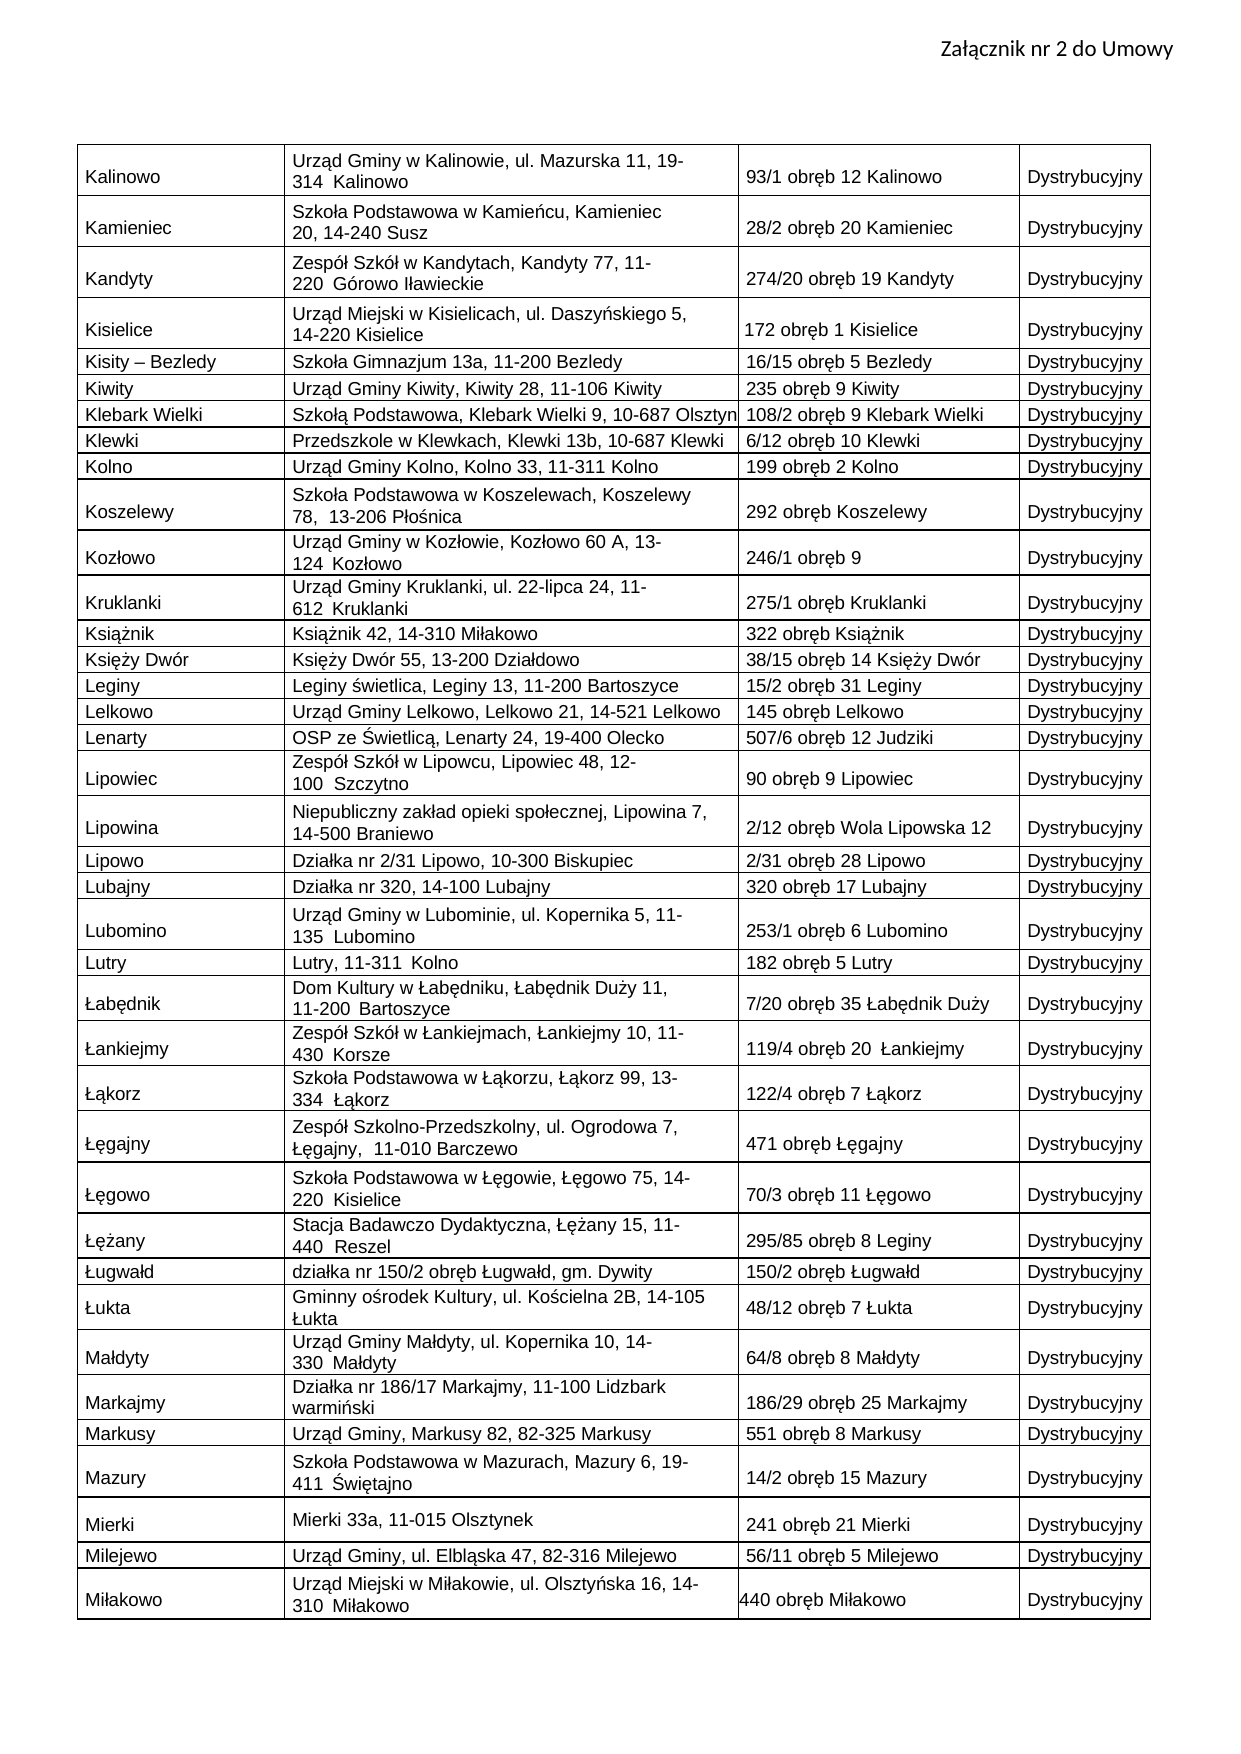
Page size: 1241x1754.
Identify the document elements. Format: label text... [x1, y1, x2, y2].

table_cell Klewki [78, 428, 284, 452]
table_cell Dystrybucyjny [1020, 796, 1150, 846]
table_cell 14/2 obręb 15 Mazury [739, 1446, 1019, 1496]
table_cell 274/20 obręb 19 Kandyty [739, 247, 1019, 297]
table_cell Dystrybucyjny [1020, 621, 1150, 646]
table_cell 440 obręb Miłakowo [739, 1569, 1019, 1618]
table_cell 507/6 obręb 12 Judziki [739, 725, 1019, 750]
table_cell Zespół Szkół w Kandytach, Kandyty 77, 11-220 Górowo Iławieckie [285, 247, 738, 297]
table_cell 108/2 obręb 9 Klebark Wielki [739, 401, 1019, 426]
table_cell 28/2 obręb 20 Kamieniec [739, 196, 1019, 246]
table_cell 235 obręb 9 Kiwity [739, 375, 1019, 400]
table_cell Przedszkole w Klewkach, Klewki 13b, 10-687 Klewki [285, 428, 738, 452]
table_cell Urząd Miejski w Kisielicach, ul. Daszyńskiego 5, 14-220 Kisielice [285, 298, 738, 348]
table_cell Kozłowo [78, 531, 284, 574]
table_cell Dystrybucyjny [1020, 1446, 1150, 1496]
table_cell Dystrybucyjny [1020, 247, 1150, 297]
table_cell Szkoła Podstawowa w Mazurach, Mazury 6, 19-411 Świętajno [285, 1446, 738, 1496]
table_cell Dystrybucyjny [1020, 1420, 1150, 1445]
table_cell Markusy [78, 1420, 284, 1445]
table_cell Dystrybucyjny [1020, 1111, 1150, 1161]
table_cell Leginy świetlica, Leginy 13, 11-200 Bartoszyce [285, 673, 738, 698]
table_cell Łęgajny [78, 1111, 284, 1161]
table_cell Łężany [78, 1214, 284, 1257]
table_cell Działka nr 186/17 Markajmy, 11-100 Lidzbark warmiński [285, 1375, 738, 1419]
table_cell Klebark Wielki [78, 401, 284, 426]
table_cell Działka nr 2/31 Lipowo, 10-300 Biskupiec [285, 847, 738, 872]
table_cell Mierki [78, 1498, 284, 1541]
table_cell 471 obręb Łęgajny [739, 1111, 1019, 1161]
table_cell Urząd Gminy, Markusy 82, 82-325 Markusy [285, 1420, 738, 1445]
table_cell 16/15 obręb 5 Bezledy [739, 349, 1019, 374]
table_cell 64/8 obręb 8 Małdyty [739, 1330, 1019, 1374]
table_cell Łukta [78, 1285, 284, 1329]
table_cell Stacja Badawczo Dydaktyczna, Łężany 15, 11-440 Reszel [285, 1214, 738, 1257]
table_cell Dystrybucyjny [1020, 1285, 1150, 1329]
table_cell 48/12 obręb 7 Łukta [739, 1285, 1019, 1329]
table_cell Dystrybucyjny [1020, 699, 1150, 724]
table_cell Dystrybucyjny [1020, 647, 1150, 672]
table_cell Dystrybucyjny [1020, 1569, 1150, 1618]
table_cell 199 obręb 2 Kolno [739, 454, 1019, 478]
table_cell 150/2 obręb Ługwałd [739, 1259, 1019, 1283]
table_cell Miłakowo [78, 1569, 284, 1618]
table_cell Mazury [78, 1446, 284, 1496]
table_cell Kiwity [78, 375, 284, 400]
table_cell Dystrybucyjny [1020, 401, 1150, 426]
table_cell Dystrybucyjny [1020, 1021, 1150, 1065]
table_cell 551 obręb 8 Markusy [739, 1420, 1019, 1445]
table_cell Lubomino [78, 899, 284, 949]
table_cell działka nr 150/2 obręb Ługwałd, gm. Dywity [285, 1259, 738, 1283]
table_cell 15/2 obręb 31 Leginy [739, 673, 1019, 698]
table_cell Dystrybucyjny [1020, 847, 1150, 872]
table_cell Szkołą Podstawowa, Klebark Wielki 9, 10-687 Olsztyn [285, 401, 738, 426]
table_cell Księży Dwór 55, 13-200 Działdowo [285, 647, 738, 672]
table_cell 246/1 obręb 9 [739, 531, 1019, 574]
table_cell Dystrybucyjny [1020, 1498, 1150, 1541]
table_cell Książnik 42, 14-310 Miłakowo [285, 621, 738, 646]
table_cell Urząd Gminy w Lubominie, ul. Kopernika 5, 11-135 Lubomino [285, 899, 738, 949]
table_cell Szkoła Podstawowa w Kamieńcu, Kamieniec 20, 14-240 Susz [285, 196, 738, 246]
table_cell Dystrybucyjny [1020, 1214, 1150, 1257]
table_cell Urząd Gminy w Kalinowie, ul. Mazurska 11, 19-314 Kalinowo [285, 145, 738, 195]
table_cell Dystrybucyjny [1020, 1163, 1150, 1212]
table_cell Kolno [78, 454, 284, 478]
table_cell Dystrybucyjny [1020, 480, 1150, 529]
table_cell Lutry [78, 950, 284, 975]
table_cell Książnik [78, 621, 284, 646]
table_cell Urząd Gminy Kiwity, Kiwity 28, 11-106 Kiwity [285, 375, 738, 400]
table_cell Zespół Szkół w Łankiejmach, Łankiejmy 10, 11-430 Korsze [285, 1021, 738, 1065]
table_cell Dystrybucyjny [1020, 899, 1150, 949]
table_cell Dystrybucyjny [1020, 576, 1150, 619]
table_cell 320 obręb 17 Lubajny [739, 873, 1019, 898]
table_cell Urząd Miejski w Miłakowie, ul. Olsztyńska 16, 14-310 Miłakowo [285, 1569, 738, 1618]
table_cell Niepubliczny zakład opieki społecznej, Lipowina 7, 14-500 Braniewo [285, 796, 738, 846]
table_cell 253/1 obręb 6 Lubomino [739, 899, 1019, 949]
table_cell 2/12 obręb Wola Lipowska 12 [739, 796, 1019, 846]
table_cell Lenarty [78, 725, 284, 750]
table_cell Działka nr 320, 14-100 Lubajny [285, 873, 738, 898]
table_cell Dystrybucyjny [1020, 1543, 1150, 1567]
table_cell 7/20 obręb 35 Łabędnik Duży [739, 976, 1019, 1020]
table_cell Dom Kultury w Łabędniku, Łabędnik Duży 11, 11-200 Bartoszyce [285, 976, 738, 1020]
table_cell Mierki 33a, 11-015 Olsztynek [285, 1498, 738, 1541]
table_cell Dystrybucyjny [1020, 1375, 1150, 1419]
table_cell Dystrybucyjny [1020, 375, 1150, 400]
table_cell 172 obręb 1 Kisielice [739, 298, 1019, 348]
table_cell Dystrybucyjny [1020, 1259, 1150, 1283]
table_cell Dystrybucyjny [1020, 873, 1150, 898]
table_cell Markajmy [78, 1375, 284, 1419]
table_cell 241 obręb 21 Mierki [739, 1498, 1019, 1541]
table_cell Dystrybucyjny [1020, 196, 1150, 246]
table_cell Szkoła Podstawowa w Łęgowie, Łęgowo 75, 14-220 Kisielice [285, 1163, 738, 1212]
table_cell 38/15 obręb 14 Księży Dwór [739, 647, 1019, 672]
table_cell Lutry, 11-311 Kolno [285, 950, 738, 975]
table_cell Kamieniec [78, 196, 284, 246]
table_cell Dystrybucyjny [1020, 454, 1150, 478]
table_cell Kandyty [78, 247, 284, 297]
table_cell 145 obręb Lelkowo [739, 699, 1019, 724]
table_cell Kisielice [78, 298, 284, 348]
table_cell Kruklanki [78, 576, 284, 619]
table_cell 93/1 obręb 12 Kalinowo [739, 145, 1019, 195]
table_cell 275/1 obręb Kruklanki [739, 576, 1019, 619]
table_cell 119/4 obręb 20 Łankiejmy [739, 1021, 1019, 1065]
table_cell Urząd Gminy, ul. Elbląska 47, 82-316 Milejewo [285, 1543, 738, 1567]
table_cell Urząd Gminy Kolno, Kolno 33, 11-311 Kolno [285, 454, 738, 478]
table_cell Kisity – Bezledy [78, 349, 284, 374]
table_cell Dystrybucyjny [1020, 725, 1150, 750]
table_cell Dystrybucyjny [1020, 1066, 1150, 1110]
table_cell Księży Dwór [78, 647, 284, 672]
table_cell Małdyty [78, 1330, 284, 1374]
table_cell 70/3 obręb 11 Łęgowo [739, 1163, 1019, 1212]
table_cell Lipowina [78, 796, 284, 846]
table_cell 6/12 obręb 10 Klewki [739, 428, 1019, 452]
table_cell Urząd Gminy Małdyty, ul. Kopernika 10, 14-330 Małdyty [285, 1330, 738, 1374]
table_cell Łąkorz [78, 1066, 284, 1110]
table_cell Zespół Szkolno-Przedszkolny, ul. Ogrodowa 7, Łęgajny, 11-010 Barczewo [285, 1111, 738, 1161]
table_cell Dystrybucyjny [1020, 751, 1150, 795]
table_cell 122/4 obręb 7 Łąkorz [739, 1066, 1019, 1110]
table_cell OSP ze Świetlicą, Lenarty 24, 19-400 Olecko [285, 725, 738, 750]
table_cell Dystrybucyjny [1020, 673, 1150, 698]
table_cell Dystrybucyjny [1020, 1330, 1150, 1374]
table_cell 295/85 obręb 8 Leginy [739, 1214, 1019, 1257]
table_cell Łankiejmy [78, 1021, 284, 1065]
table_cell Dystrybucyjny [1020, 145, 1150, 195]
table_cell Koszelewy [78, 480, 284, 529]
table_cell Łęgowo [78, 1163, 284, 1212]
table_cell Dystrybucyjny [1020, 976, 1150, 1020]
table_cell 292 obręb Koszelewy [739, 480, 1019, 529]
table_cell Zespół Szkół w Lipowcu, Lipowiec 48, 12-100 Szczytno [285, 751, 738, 795]
table_cell Szkoła Gimnazjum 13a, 11-200 Bezledy [285, 349, 738, 374]
table_cell Milejewo [78, 1543, 284, 1567]
table_cell Ługwałd [78, 1259, 284, 1283]
table_cell 186/29 obręb 25 Markajmy [739, 1375, 1019, 1419]
table_cell Lubajny [78, 873, 284, 898]
table_cell 322 obręb Książnik [739, 621, 1019, 646]
table_cell 2/31 obręb 28 Lipowo [739, 847, 1019, 872]
table_cell 56/11 obręb 5 Milejewo [739, 1543, 1019, 1567]
table_cell Lipowiec [78, 751, 284, 795]
table_cell Kalinowo [78, 145, 284, 195]
table_cell Urząd Gminy Kruklanki, ul. 22-lipca 24, 11-612 Kruklanki [285, 576, 738, 619]
table_cell Dystrybucyjny [1020, 428, 1150, 452]
table_cell Urząd Gminy Lelkowo, Lelkowo 21, 14-521 Lelkowo [285, 699, 738, 724]
table_cell Dystrybucyjny [1020, 950, 1150, 975]
table_cell Gminny ośrodek Kultury, ul. Kościelna 2B, 14-105 Łukta [285, 1285, 738, 1329]
table_cell Dystrybucyjny [1020, 349, 1150, 374]
table_cell Urząd Gminy w Kozłowie, Kozłowo 60 A, 13-124 Kozłowo [285, 531, 738, 574]
table_cell Lipowo [78, 847, 284, 872]
table_cell Łabędnik [78, 976, 284, 1020]
table_cell Szkoła Podstawowa w Koszelewach, Koszelewy 78, 13-206 Płośnica [285, 480, 738, 529]
table_cell Leginy [78, 673, 284, 698]
table_cell Szkoła Podstawowa w Łąkorzu, Łąkorz 99, 13-334 Łąkorz [285, 1066, 738, 1110]
table_cell Lelkowo [78, 699, 284, 724]
table_cell 90 obręb 9 Lipowiec [739, 751, 1019, 795]
table_cell 182 obręb 5 Lutry [739, 950, 1019, 975]
table_cell Dystrybucyjny [1020, 298, 1150, 348]
table_cell Dystrybucyjny [1020, 531, 1150, 574]
